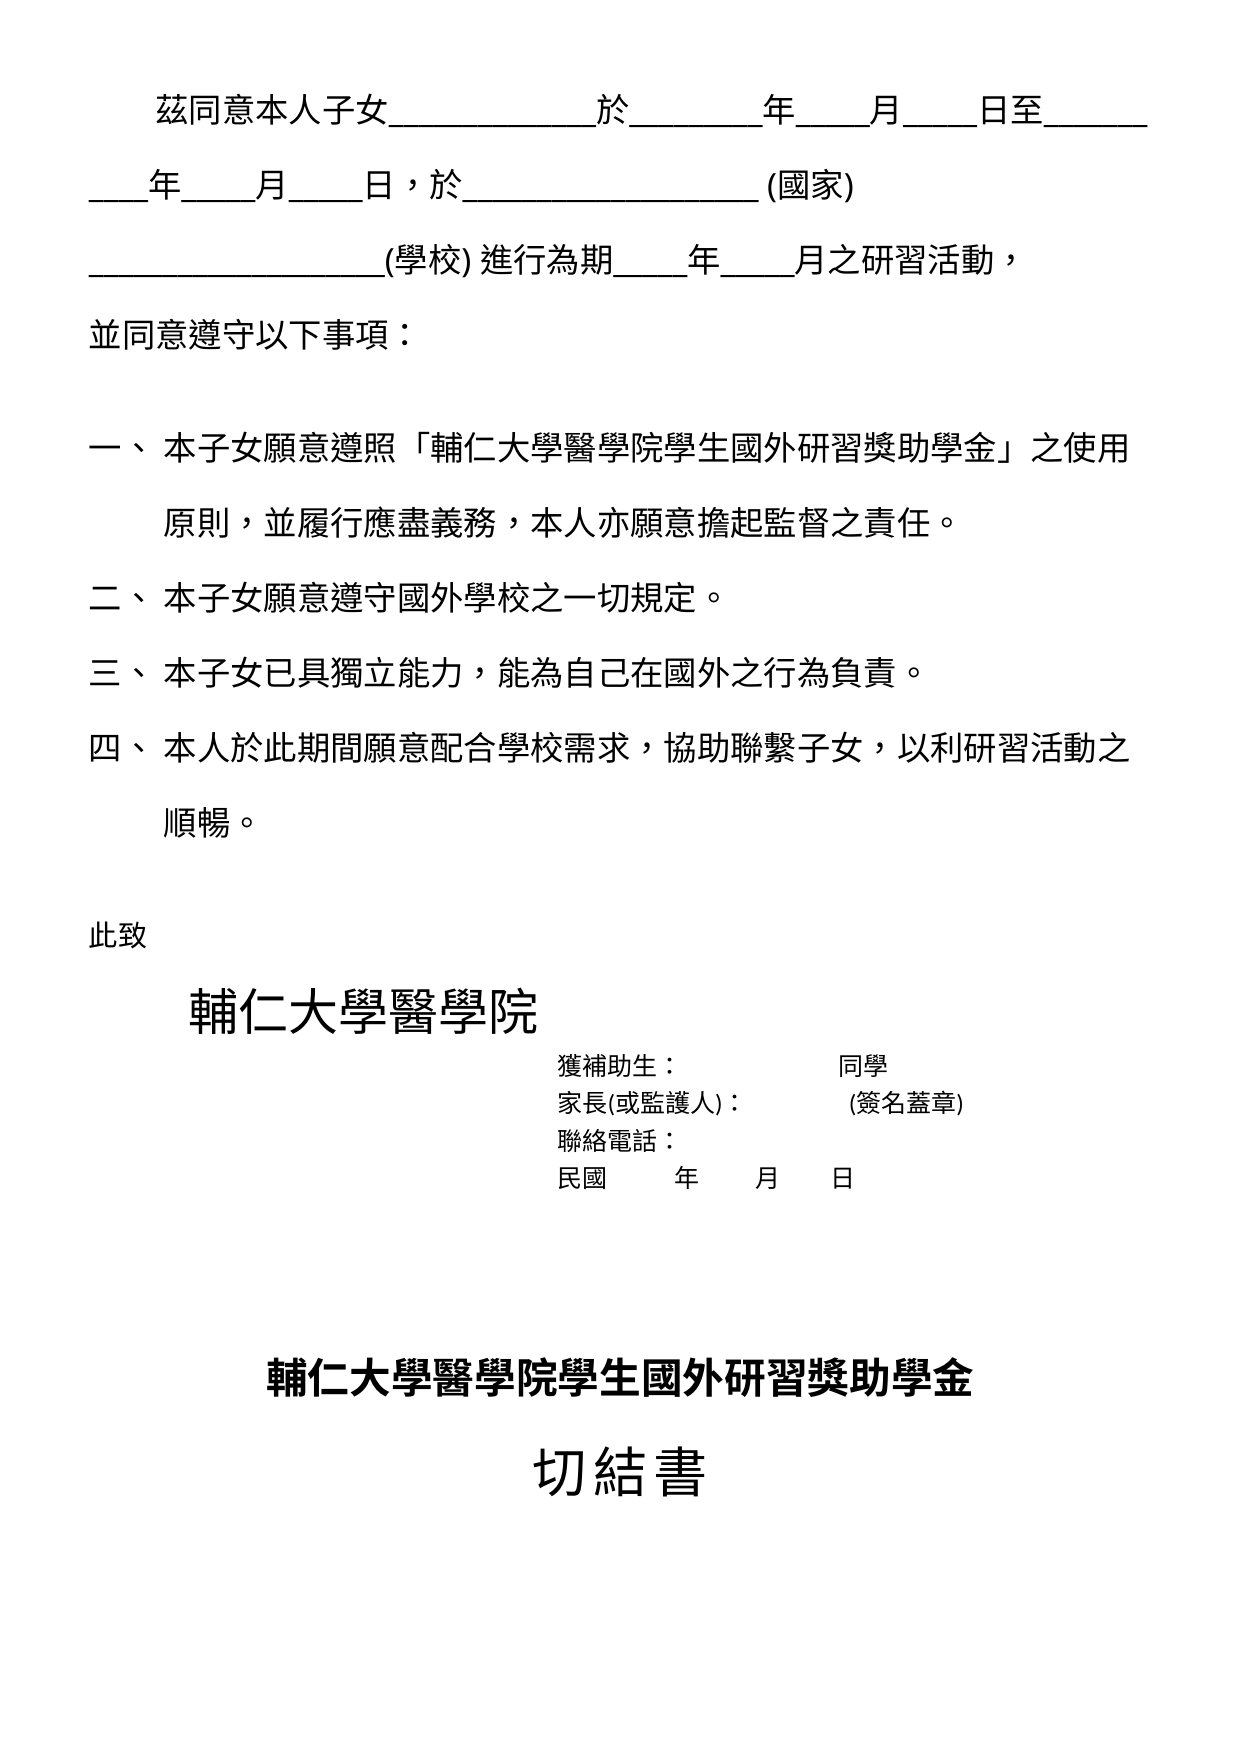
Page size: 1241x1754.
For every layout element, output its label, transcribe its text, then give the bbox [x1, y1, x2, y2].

text 並同意遵守以下事項： [89, 296, 1152, 371]
text 聯絡電話： [557, 1121, 1152, 1158]
text 茲同意本人子女______________於_________年_____月_____日至___________年_____月_____日，於____________________ (國家) [89, 71, 1152, 221]
text 輔仁大學醫學院 [189, 971, 1152, 1046]
text 獲補助生： 同學 [557, 1046, 1152, 1083]
text 輔仁大學醫學院學生國外研習獎助學金 [89, 1337, 1152, 1412]
text 家長(或監護人)： (簽名蓋章) [557, 1083, 1152, 1121]
list 本人於此期間願意配合學校需求，協助聯繫子女，以利研習活動之順暢。 [89, 708, 1152, 858]
text ____________________(學校) 進行為期_____年_____月之研習活動， [89, 221, 1152, 296]
text 此致 [89, 896, 1152, 971]
text 切結書 [89, 1412, 1152, 1525]
text 民國 年 月 日 [557, 1158, 1152, 1196]
list 本子女願意遵照「輔仁大學醫學院學生國外研習獎助學金」之使用原則，並履行應盡義務，本人亦願意擔起監督之責任。 [89, 408, 1152, 558]
list 本子女願意遵守國外學校之一切規定。 [89, 558, 1152, 633]
list 本子女已具獨立能力，能為自己在國外之行為負責。 [89, 633, 1152, 708]
